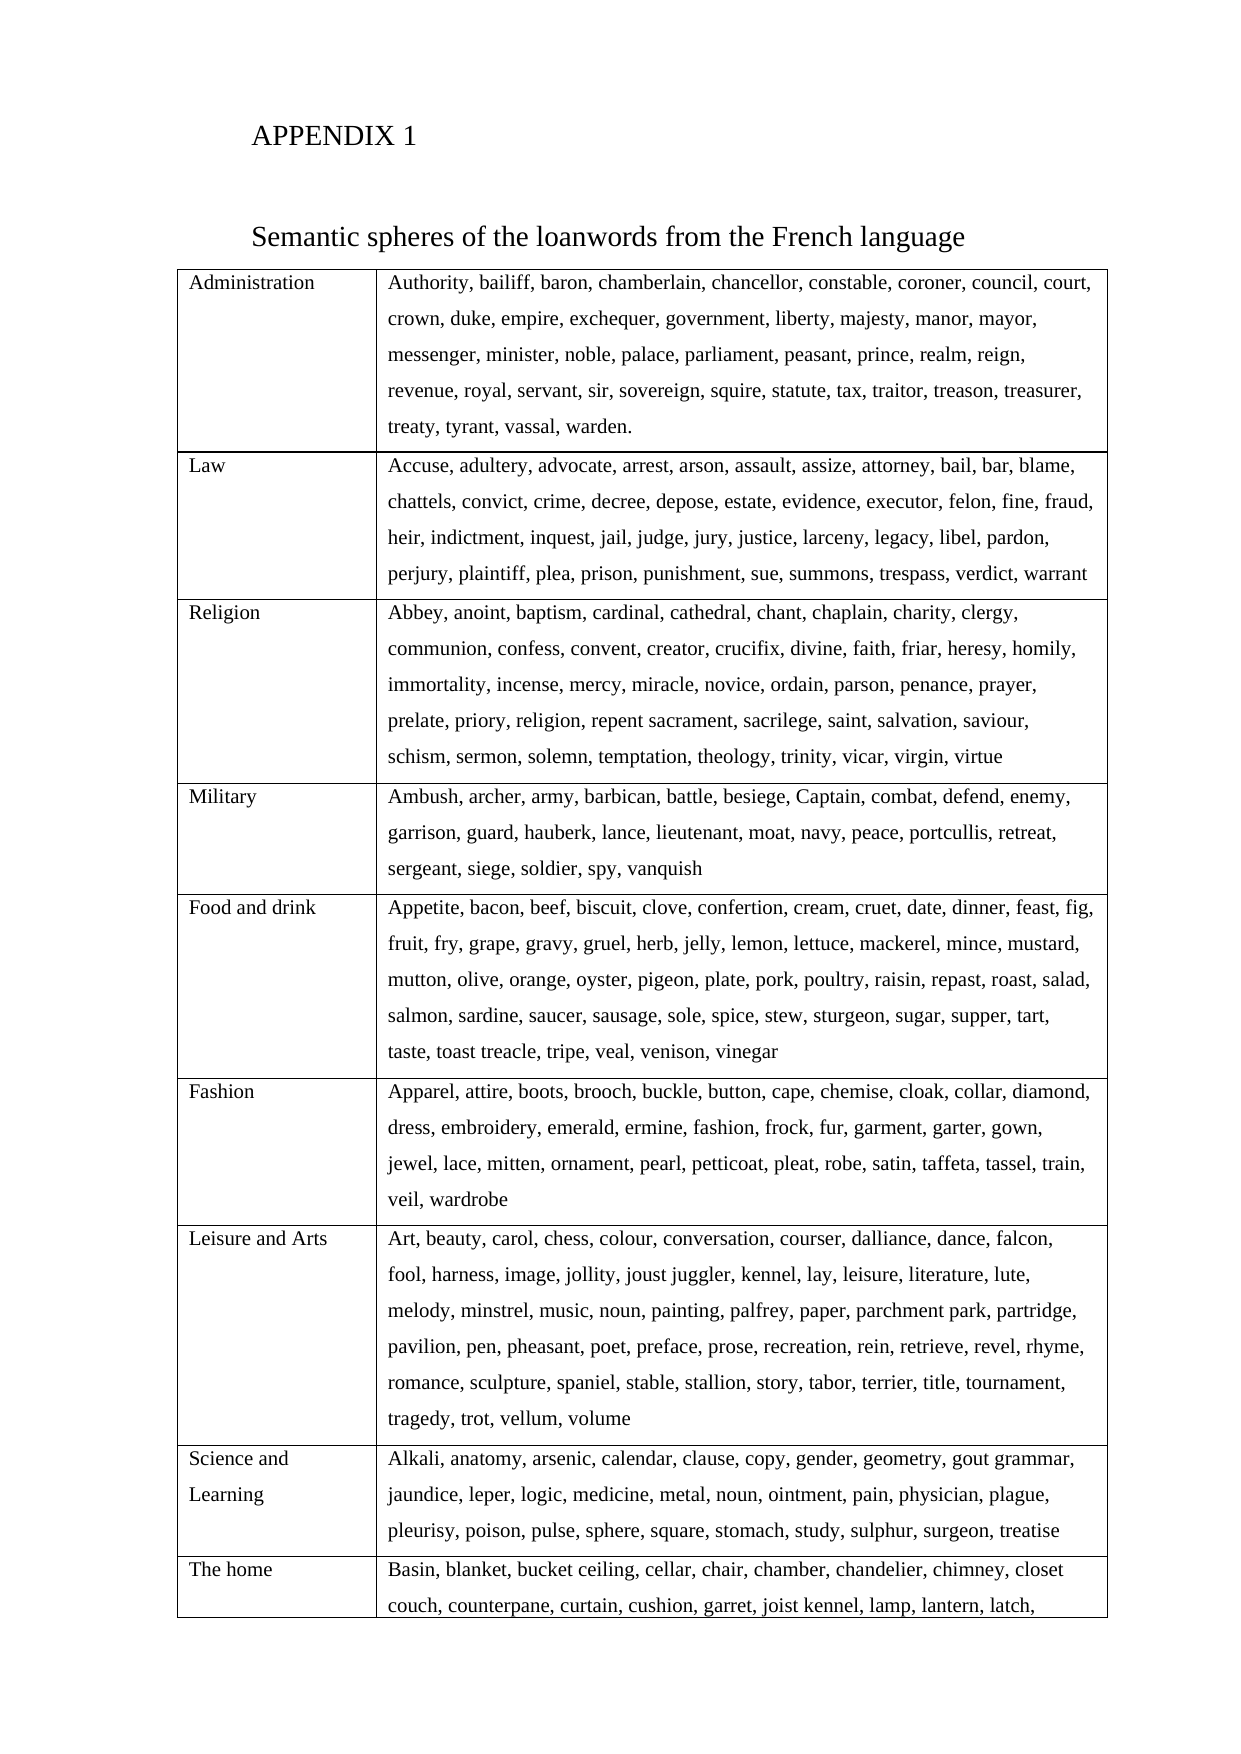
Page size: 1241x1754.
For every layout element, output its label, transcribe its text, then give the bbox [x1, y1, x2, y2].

table_header Authority, bailiff, baron, chamberlain, chancellor, constable, coroner, council, court, crown, duke, empire, exchequer, government, liberty, majesty, manor, mayor, messenger, minister, noble, palace, parliament, peasant, prince, realm, reign, revenue, royal, servant, sir, sovereign, squire, statute, tax, traitor, treason, treasurer, treaty, tyrant, vassal, warden. [377, 270, 1107, 451]
table_cell Apparel, attire, boots, brooch, buckle, button, cape, chemise, cloak, collar, diamond, dress, embroidery, emerald, ermine, fashion, frock, fur, garment, garter, gown, jewel, lace, mitten, ornament, pearl, petticoat, pleat, robe, satin, taffeta, tassel, train, veil, wardrobe [377, 1079, 1107, 1225]
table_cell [377, 1557, 1107, 1617]
table_cell Accuse, adultery, advocate, arrest, arson, assault, assize, attorney, bail, bar, blame, chattels, convict, crime, decree, depose, estate, evidence, executor, felon, fine, fraud, heir, indictment, inquest, jail, judge, jury, justice, larceny, legacy, libel, pardon, perjury, plaintiff, plea, prison, punishment, sue, summons, trespass, verdict, warrant [377, 453, 1107, 599]
table_cell Food and drink [178, 895, 376, 1077]
table_cell Military [178, 784, 376, 894]
table_cell Science and Learning [178, 1446, 376, 1556]
table_cell Abbey, anoint, baptism, cardinal, cathedral, chant, chaplain, charity, clergy, communion, confess, convent, creator, crucifix, divine, faith, friar, heresy, homily, immortality, incense, mercy, miracle, novice, ordain, parson, penance, prayer, prelate, priory, religion, repent sacrament, sacrilege, saint, salvation, saviour, schism, sermon, solemn, temptation, theology, trinity, vicar, virgin, virtue [377, 600, 1107, 782]
table_cell Fashion [178, 1079, 376, 1225]
table_cell Law [178, 453, 376, 599]
table_cell Alkali, anatomy, arsenic, calendar, clause, copy, gender, geometry, gout grammar, jaundice, leper, logic, medicine, metal, noun, ointment, pain, physician, plague, pleurisy, poison, pulse, sphere, square, stomach, study, sulphur, surgeon, treatise [377, 1446, 1107, 1556]
table_cell Leisure and Arts [178, 1226, 376, 1444]
table_header Administration [178, 270, 376, 451]
table_cell Appetite, bacon, beef, biscuit, clove, confertion, cream, cruet, date, dinner, feast, fig, fruit, fry, grape, gravy, gruel, herb, jelly, lemon, lettuce, mackerel, mince, mustard, mutton, olive, orange, oyster, pigeon, plate, pork, poultry, raisin, repast, roast, salad, salmon, sardine, saucer, sausage, sole, spice, stew, sturgeon, sugar, supper, tart, taste, toast treacle, tripe, veal, venison, vinegar [377, 895, 1107, 1077]
list APPENDIX 1 [177, 118, 1152, 152]
table_cell Religion [178, 600, 376, 782]
text Semantic spheres of the loanwords from the French language [177, 219, 1152, 252]
table_cell Ambush, archer, army, barbican, battle, besiege, Captain, combat, defend, enemy, garrison, guard, hauberk, lance, lieutenant, moat, navy, peace, portcullis, retreat, sergeant, siege, soldier, spy, vanquish [377, 784, 1107, 894]
table_cell Art, beauty, carol, chess, colour, conversation, courser, dalliance, dance, falcon, fool, harness, image, jollity, joust juggler, kennel, lay, leisure, literature, lute, melody, minstrel, music, noun, painting, palfrey, paper, parchment park, partridge, pavilion, pen, pheasant, poet, preface, prose, recreation, rein, retrieve, revel, rhyme, romance, sculpture, spaniel, stable, stallion, story, tabor, terrier, title, tournament, tragedy, trot, vellum, volume [377, 1226, 1107, 1444]
table_cell The home [178, 1557, 376, 1617]
